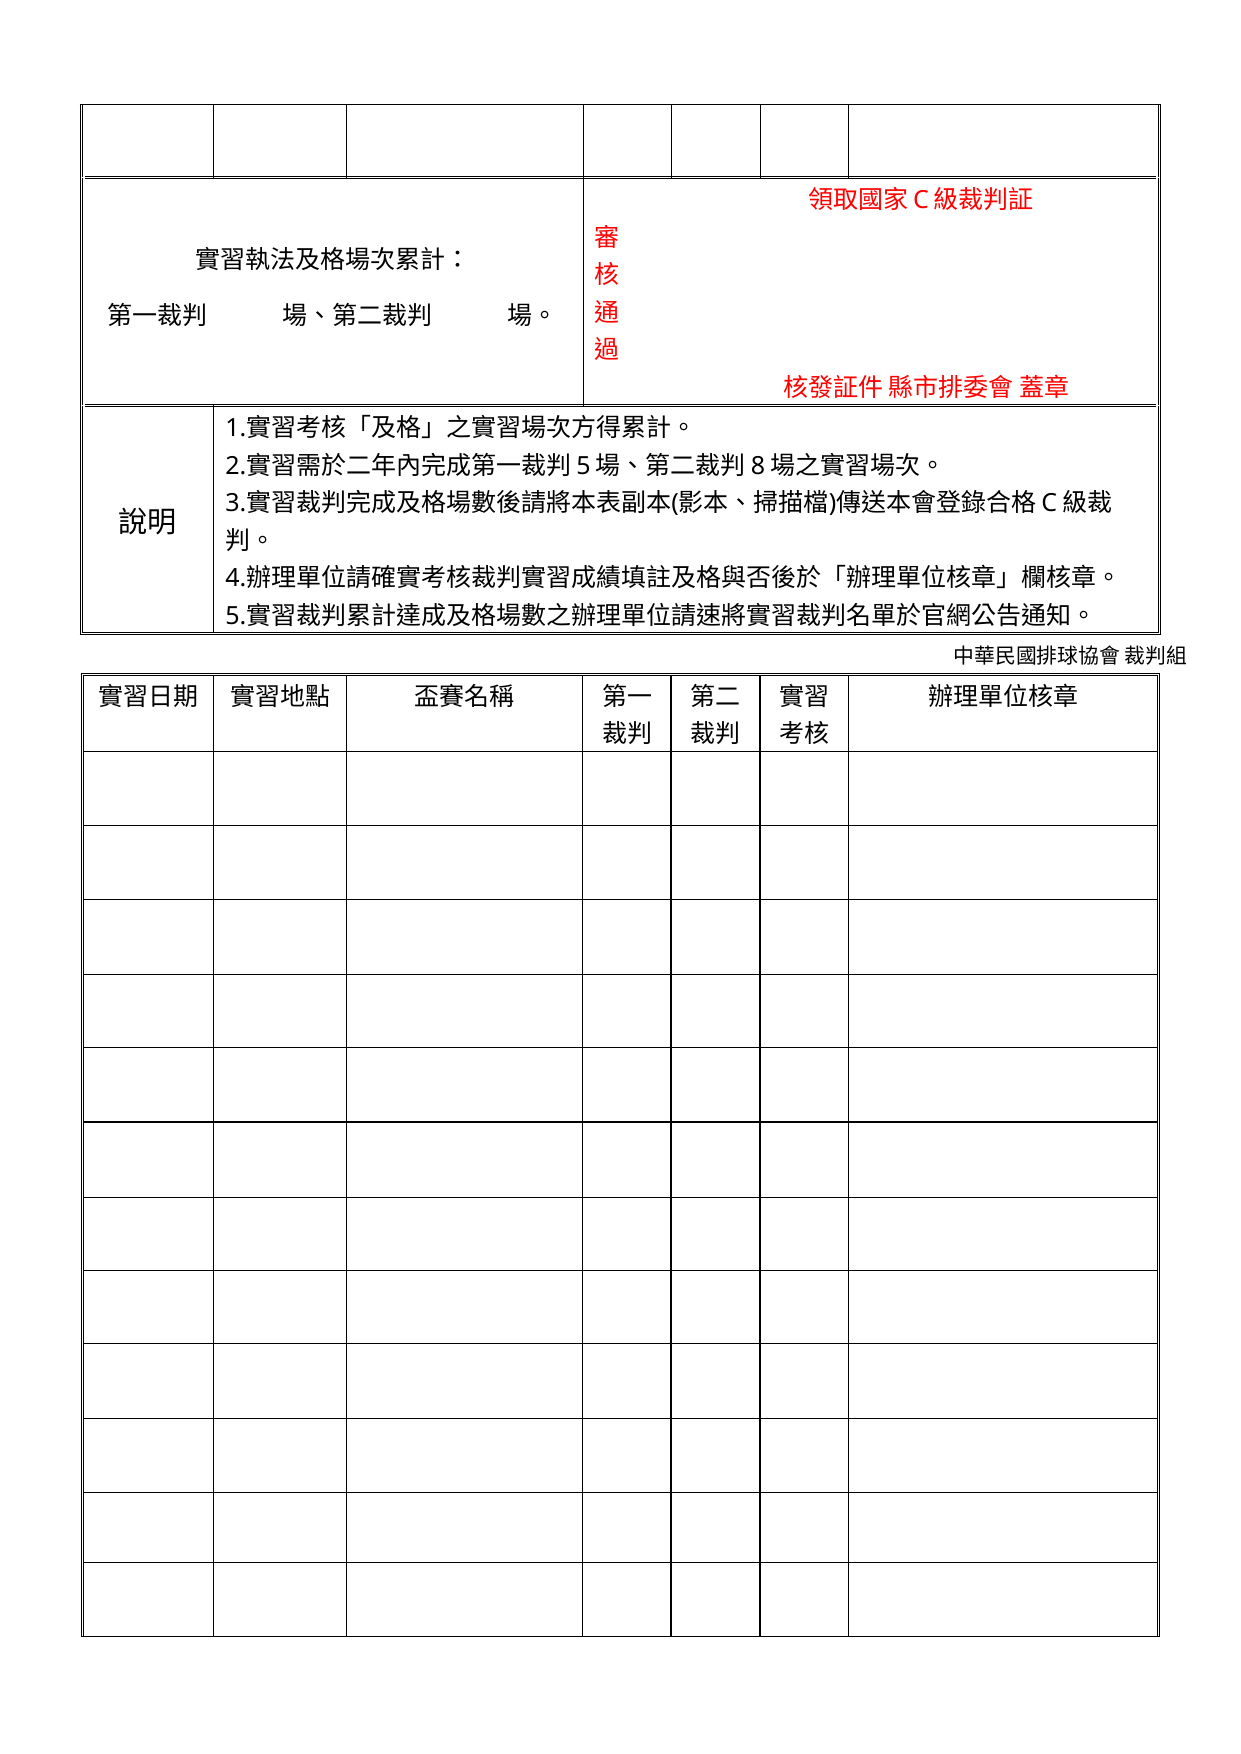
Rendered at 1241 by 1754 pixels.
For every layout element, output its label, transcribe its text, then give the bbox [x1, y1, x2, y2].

table_header 盃賽名稱 [347, 676, 582, 751]
table_cell [214, 1419, 346, 1492]
table_cell 說明 [81, 404, 213, 632]
table_cell [849, 1419, 1157, 1492]
table_cell [347, 1198, 582, 1270]
table_cell [347, 1563, 582, 1636]
table_cell [849, 1563, 1157, 1636]
table_cell [761, 105, 848, 176]
table_cell [672, 1048, 759, 1121]
table_cell [84, 1271, 213, 1343]
table_cell 領取國家C級裁判証 核發証件 縣市排委會 蓋章 [672, 176, 1158, 404]
table_cell [761, 1493, 848, 1562]
table_cell [672, 1344, 759, 1418]
table_cell [761, 1123, 848, 1197]
table_cell [347, 752, 582, 825]
table_cell [84, 1419, 213, 1492]
table_cell [761, 1271, 848, 1343]
table_cell 1.實習考核「及格」之實習場次方得累計。 2.實習需於二年內完成第一裁判5場、第二裁判8場之實習場次。 3.實習裁判完成及格場數後請將本表副本(影本、掃描檔)傳送本會登錄合格C級裁判。 4.辦理單位請確實考核裁判實習成績填註及格與否後於「辦理單位核章」欄核章。 5.實習裁判累計達成及格場數之辦理單位請速將實習裁判名單於官網公告通知。 [214, 404, 1159, 632]
table_cell [584, 105, 671, 176]
table_cell [84, 1344, 213, 1418]
table_cell [849, 900, 1157, 974]
table_cell [849, 1271, 1157, 1343]
table_cell [347, 1344, 582, 1418]
table_header 實習 考核 [761, 676, 848, 751]
table_cell [761, 1563, 848, 1636]
table_cell [672, 900, 759, 974]
table_cell [84, 1563, 213, 1636]
table_cell [84, 1123, 213, 1197]
table_cell [583, 1493, 670, 1562]
table_cell [583, 826, 670, 899]
table_cell [761, 1198, 848, 1270]
table_cell [84, 975, 213, 1047]
table_cell [347, 105, 583, 176]
table_cell [583, 975, 670, 1047]
table_cell [214, 900, 346, 974]
table_cell 審 核 通 過 [584, 179, 672, 404]
table_cell [849, 826, 1157, 899]
table_cell [583, 752, 670, 825]
table_cell [849, 1123, 1157, 1197]
table_cell [347, 1493, 582, 1562]
text 中華民國排球協會 裁判組 [53, 635, 1187, 673]
table_cell [214, 1493, 346, 1562]
table_cell [672, 105, 760, 176]
table_cell [761, 1344, 848, 1418]
table_cell [84, 826, 213, 899]
table_cell [347, 1048, 582, 1121]
table_cell [583, 1563, 670, 1636]
table_cell [84, 1493, 213, 1562]
table_cell [761, 900, 848, 974]
table_cell [849, 1493, 1157, 1562]
table_cell [214, 1563, 346, 1636]
table_cell [672, 1563, 759, 1636]
table_cell [672, 1419, 759, 1492]
table_cell [849, 1198, 1157, 1270]
table_cell [583, 1419, 670, 1492]
table_cell [583, 1271, 670, 1343]
table_cell [761, 1048, 848, 1121]
table_cell [583, 1198, 670, 1270]
table_cell [849, 1344, 1157, 1418]
table_cell [347, 975, 582, 1047]
table_cell [672, 826, 759, 899]
table_cell [672, 1123, 759, 1197]
table_cell [672, 975, 759, 1047]
table_cell [347, 1271, 582, 1343]
table_cell [214, 1198, 346, 1270]
table_cell [84, 752, 213, 825]
table_cell [84, 1048, 213, 1121]
table_cell [347, 1123, 582, 1197]
table_cell [214, 1123, 346, 1197]
table_cell [347, 1419, 582, 1492]
table_cell [84, 1198, 213, 1270]
table_cell [761, 1419, 848, 1492]
table_cell [849, 105, 1158, 176]
table_cell [849, 1048, 1157, 1121]
table_cell [583, 1123, 670, 1197]
table_cell [761, 975, 848, 1047]
table_cell [347, 900, 582, 974]
table_cell [347, 826, 582, 899]
table_cell [583, 900, 670, 974]
table_cell [214, 826, 346, 899]
table_cell [849, 975, 1157, 1047]
table_cell 實習執法及格場次累計： 第一裁判 場、第二裁判 場。 [83, 176, 583, 404]
table_cell [214, 975, 346, 1047]
table_header 實習日期 [84, 676, 213, 751]
table_cell [672, 1271, 759, 1343]
table_cell [761, 752, 848, 825]
table_cell [672, 1198, 759, 1270]
table_cell [214, 752, 346, 825]
table_cell [214, 105, 346, 176]
table_cell [84, 900, 213, 974]
table_cell [583, 1048, 670, 1121]
table_header 辦理單位核章 [849, 676, 1157, 751]
table_cell [83, 105, 213, 176]
table_cell [672, 1493, 759, 1562]
table_cell [214, 1271, 346, 1343]
table_cell [214, 1344, 346, 1418]
table_header 第二 裁判 [672, 676, 759, 751]
table_cell [849, 752, 1157, 825]
table_cell [761, 826, 848, 899]
table_header 實習地點 [214, 676, 346, 751]
table_cell [214, 1048, 346, 1121]
table_cell [583, 1344, 670, 1418]
table_header 第一 裁判 [583, 676, 670, 751]
table_cell [672, 752, 759, 825]
